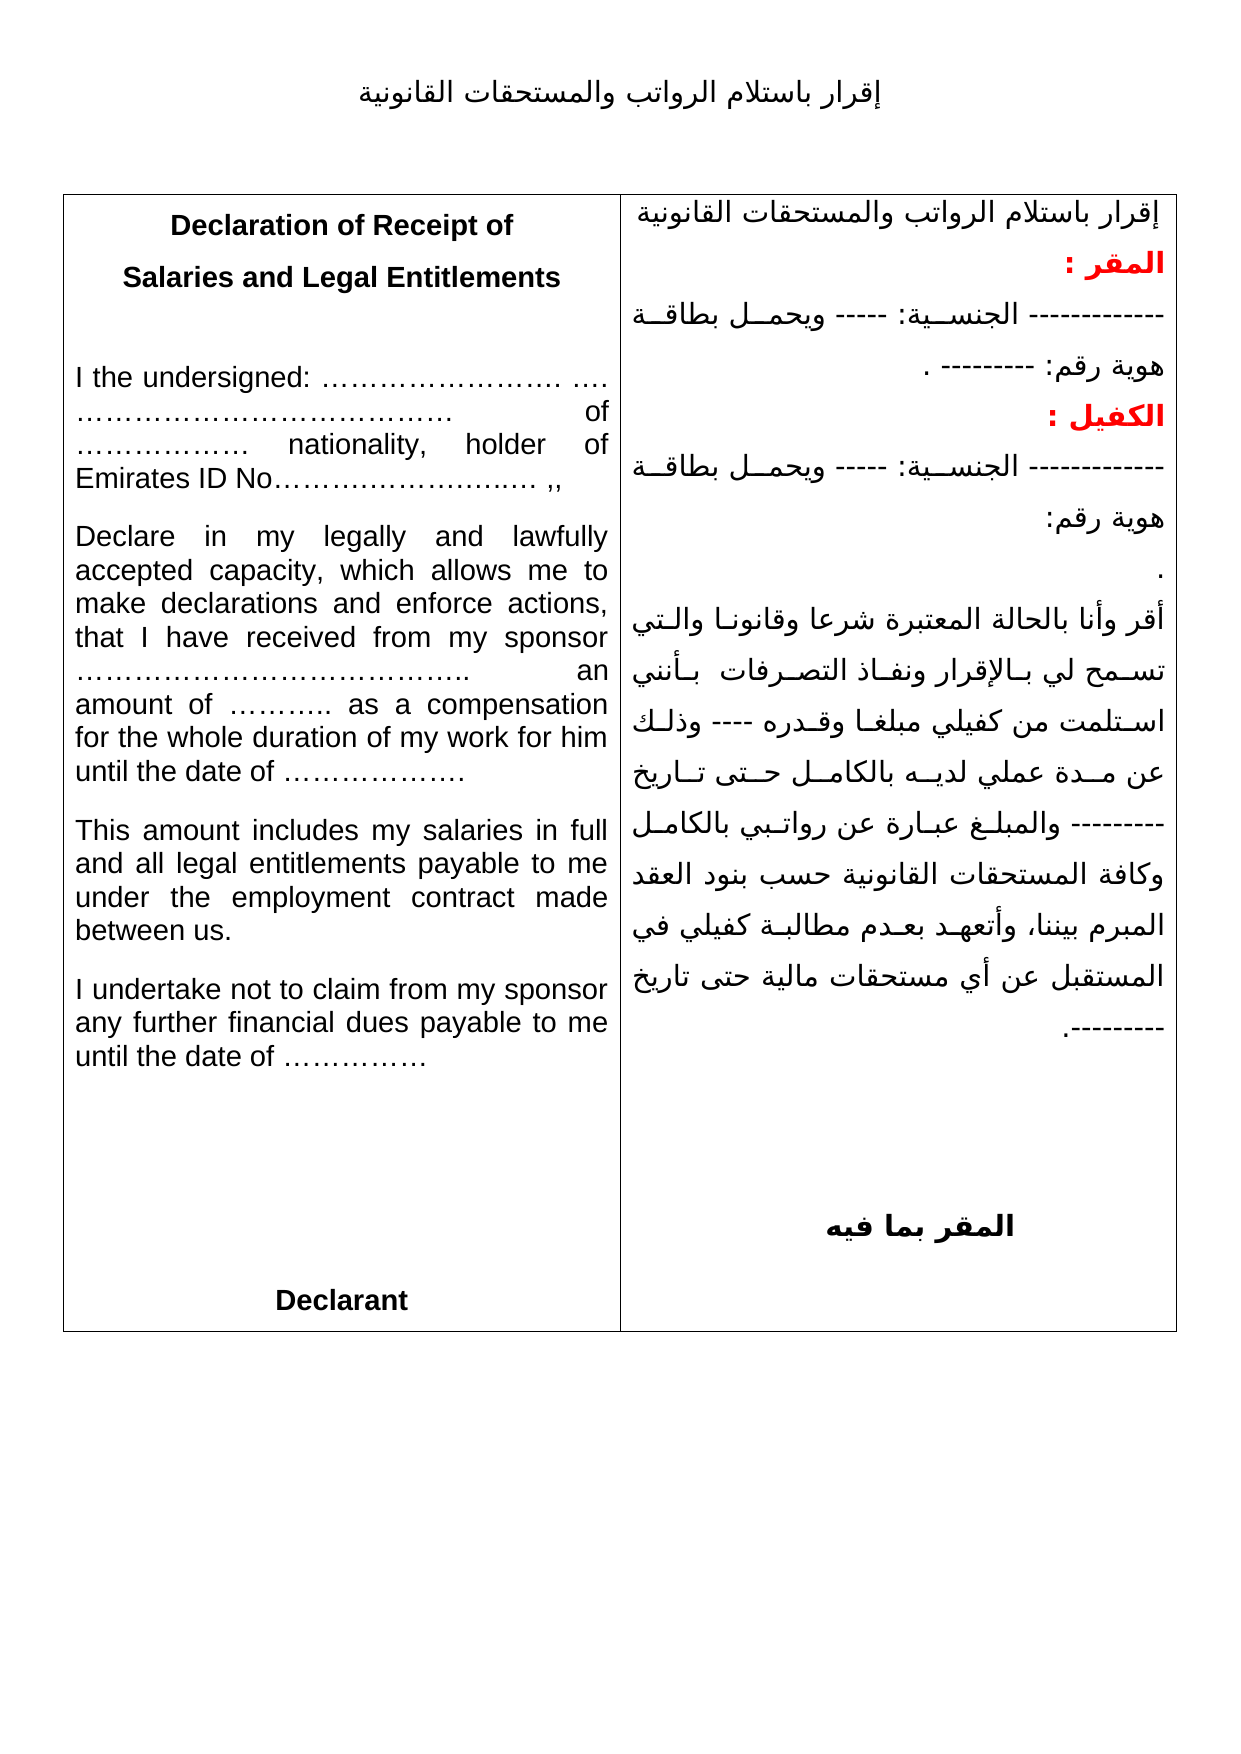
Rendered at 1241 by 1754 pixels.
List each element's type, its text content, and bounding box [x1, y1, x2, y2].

text إقرار باستلام الرواتب والمستحقات القانونية [75, 75, 1165, 109]
table_header Declaration of Receipt of Salaries and Legal Entitlements I the undersigned: ……………………. ….………………………………… of ……………… nationality, holder of Emirates ID No……….……….…..… ,, Declare in my legally and lawfully accepted capacity, which allows me to make declarations and enforce actions, that I have received from my sponsor ………………………………….. an amount of ……….. as a compensation for the whole duration of my work for him until the date of ………………. This amount includes my salaries in full and all legal entitlements payable to me under the employment contract made between us. I undertake not to claim from my sponsor any further financial dues payable to me until the date of …………… Declarant [64, 195, 620, 1331]
table_header إقرار باستلام الرواتب والمستحقات القانونية المقر : ------------- الجنسية: ----- ويحمل بطاقة هوية رقم: --------- . الكفيل : ------------- الجنسية: ----- ويحمل بطاقة هوية رقم: . أقر وأنا بالحالة المعتبرة شرعا وقانونا والتي تسمح لي بالإقرار ونفاذ التصرفات بأنني استلمت من كفيلي مبلغا وقدره ---- وذلك عن مدة عملي لديه بالكامل حتى تاريخ --------- والمبلغ عبارة عن رواتبي بالكامل وكافة المستحقات القانونية حسب بنود العقد المبرم بيننا، وأتعهد بعدم مطالبة كفيلي في المستقبل عن أي مستحقات مالية حتى تاريخ ---------. المقر بما فيه [621, 195, 1176, 1331]
